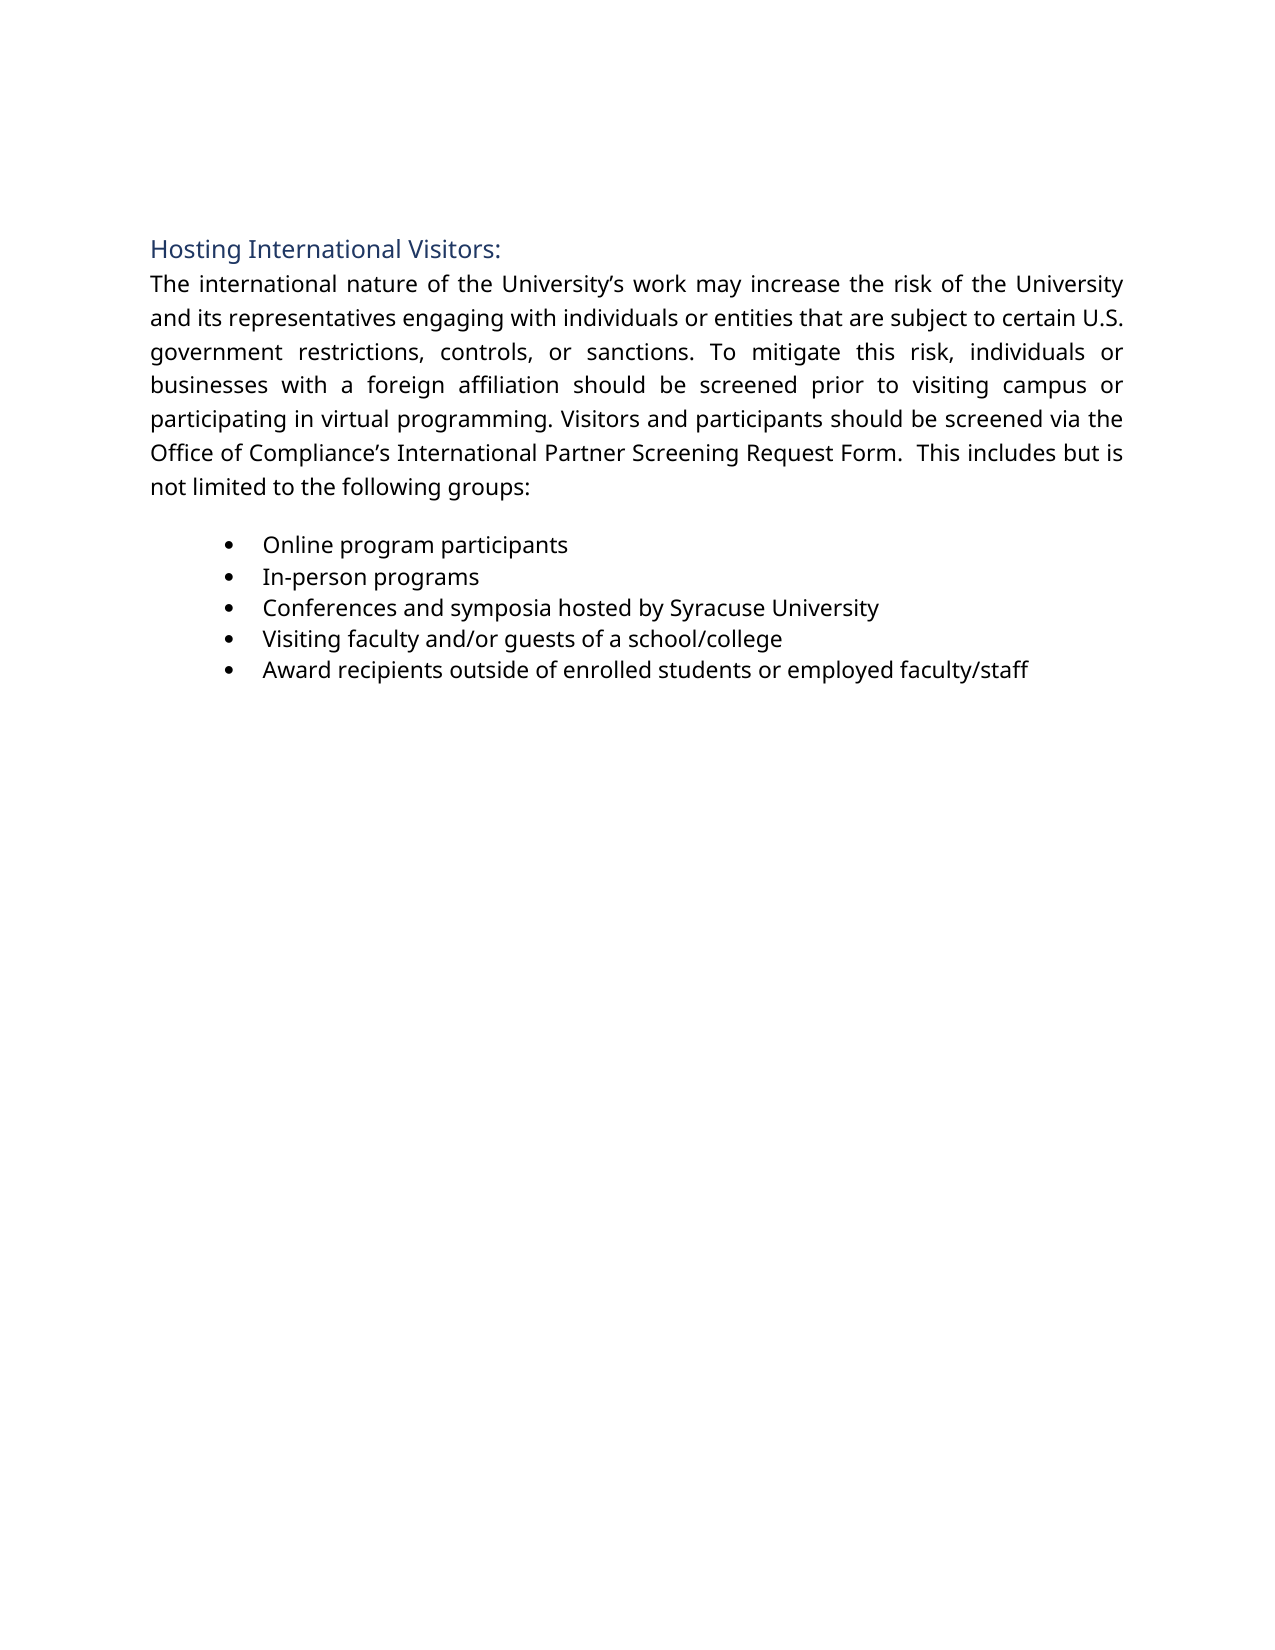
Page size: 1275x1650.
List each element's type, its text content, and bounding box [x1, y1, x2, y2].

list Conferences and symposia hosted by Syracuse University [225, 592, 1125, 623]
list In-person programs [225, 561, 1125, 592]
list Online program participants [225, 529, 1125, 561]
list Award recipients outside of enrolled students or employed faculty/staff [225, 654, 1125, 686]
subtitle Hosting International Visitors: [150, 231, 1125, 265]
list Visiting faculty and/or guests of a school/college [225, 623, 1125, 654]
text The international nature of the University’s work may increase the risk of the University and its representatives engaging with individuals or entities that are subject to certain U.S. government restrictions, controls, or sanctions. To mitigate this risk, individuals or businesses with a foreign affiliation should be screened prior to visiting campus or participating in virtual programming. Visitors and participants should be screened via the Office of Compliance’s International Partner Screening Request Form. This includes but is not limited to the following groups: [150, 268, 1125, 502]
